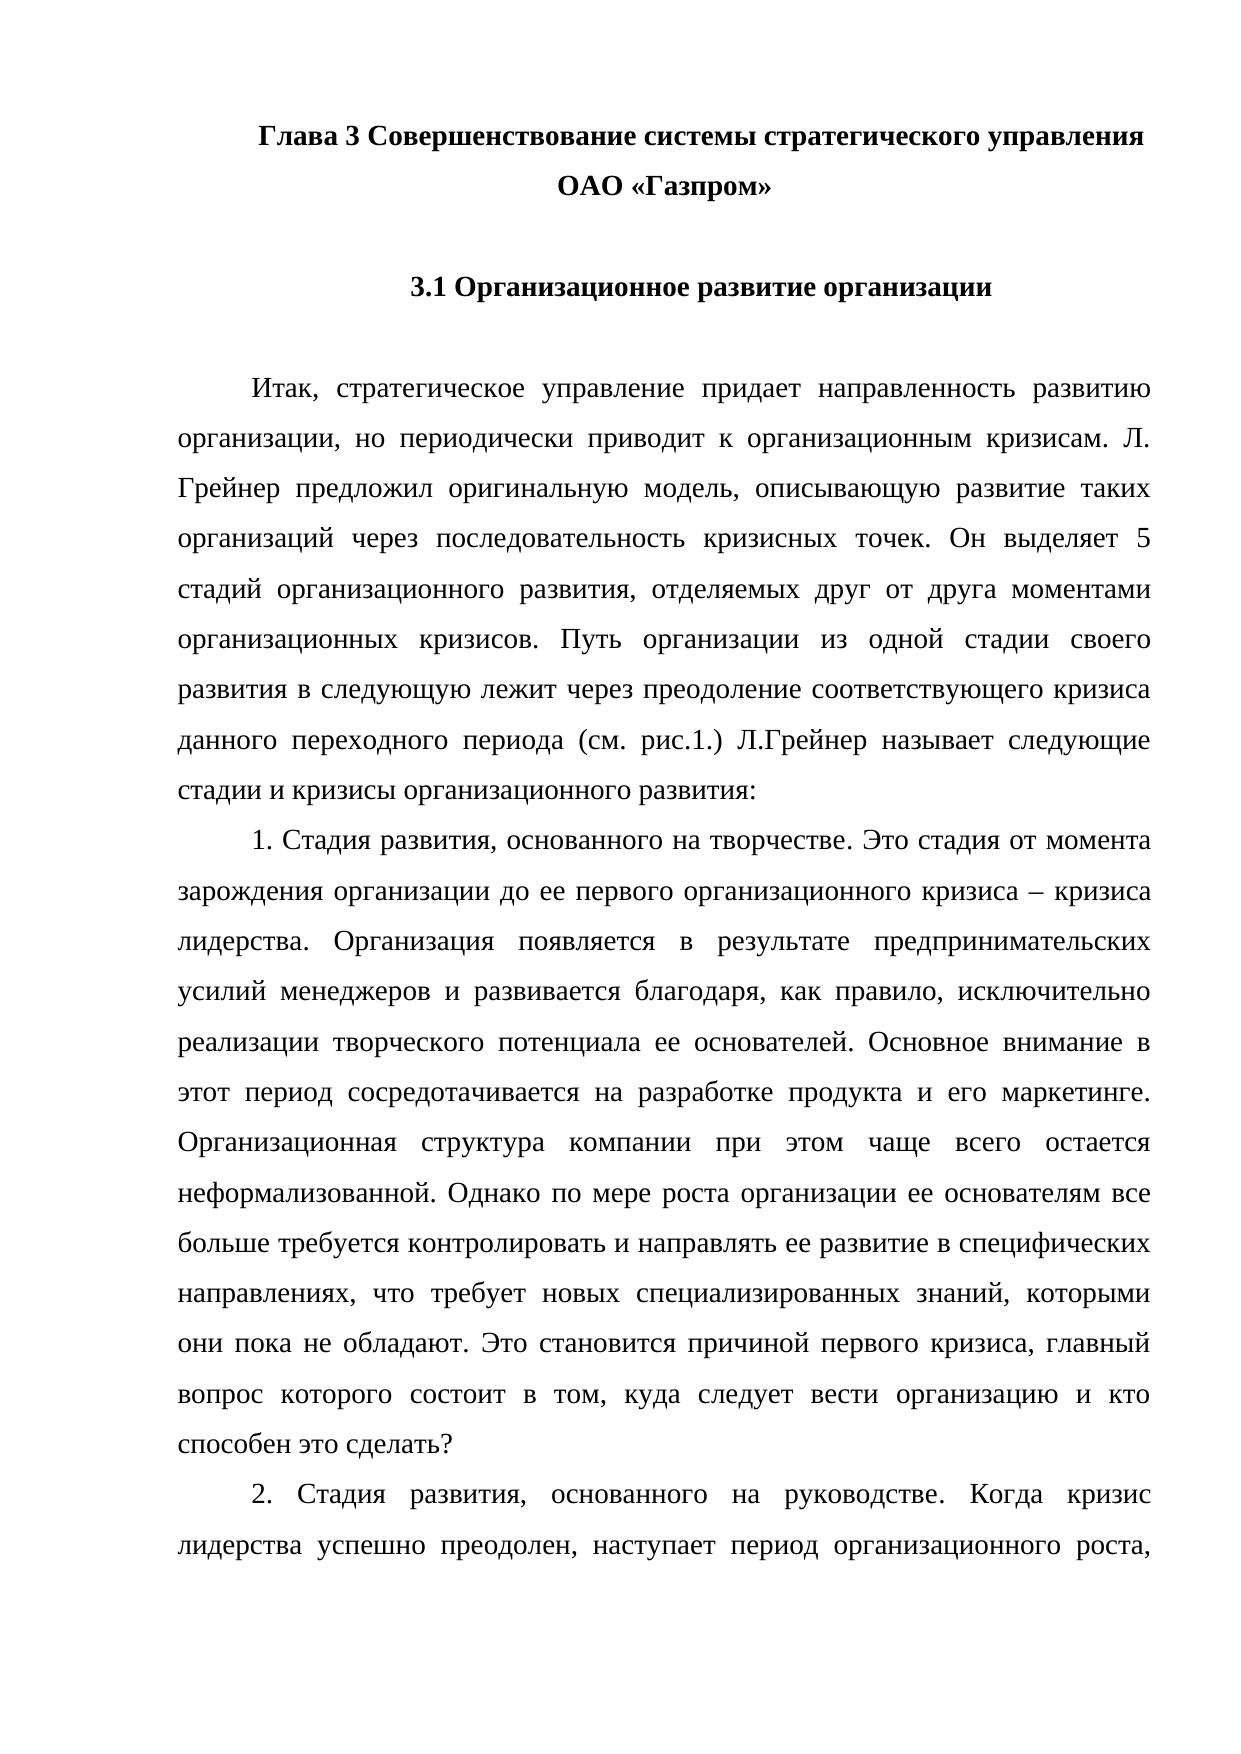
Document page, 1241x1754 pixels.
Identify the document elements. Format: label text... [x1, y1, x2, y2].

text Итак, стратегическое управление придает направленность развитию организации, но периодически приводит к организационным кризисам. Л. Грейнер предложил оригинальную модель, описывающую развитие таких организаций через последовательность кризисных точек. Он выделяет 5 стадий организационного развития, отделяемых друг от друга моментами организационных кризисов. Путь организации из одной стадии своего развития в следующую лежит через преодоление соответствующего кризиса данного переходного периода (см. рис.1.) Л.Грейнер называет следующие стадии и кризисы организационного развития: [177, 370, 1152, 806]
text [177, 1477, 1152, 1560]
text 3.1 Организационное развитие организации [177, 269, 1152, 303]
text 1. Стадия развития, основанного на творчестве. Это стадия от момента зарождения организации до ее первого организационного кризиса – кризиса лидерства. Организация появляется в результате предпринимательских усилий менеджеров и развивается благодаря, как правило, исключительно реализации творческого потенциала ее основателей. Основное внимание в этот период сосредотачивается на разработке продукта и его маркетинге. Организационная структура компании при этом чаще всего остается неформализованной. Однако по мере роста организации ее основателям все больше требуется контролировать и направлять ее развитие в специфических направлениях, что требует новых специализированных знаний, которыми они пока не обладают. Это становится причиной первого кризиса, главный вопрос которого состоит в том, куда следует вести организацию и кто способен это сделать? [177, 822, 1152, 1460]
text Глава 3 Совершенствование системы стратегического управления ОАО «Газпром» [177, 118, 1152, 202]
